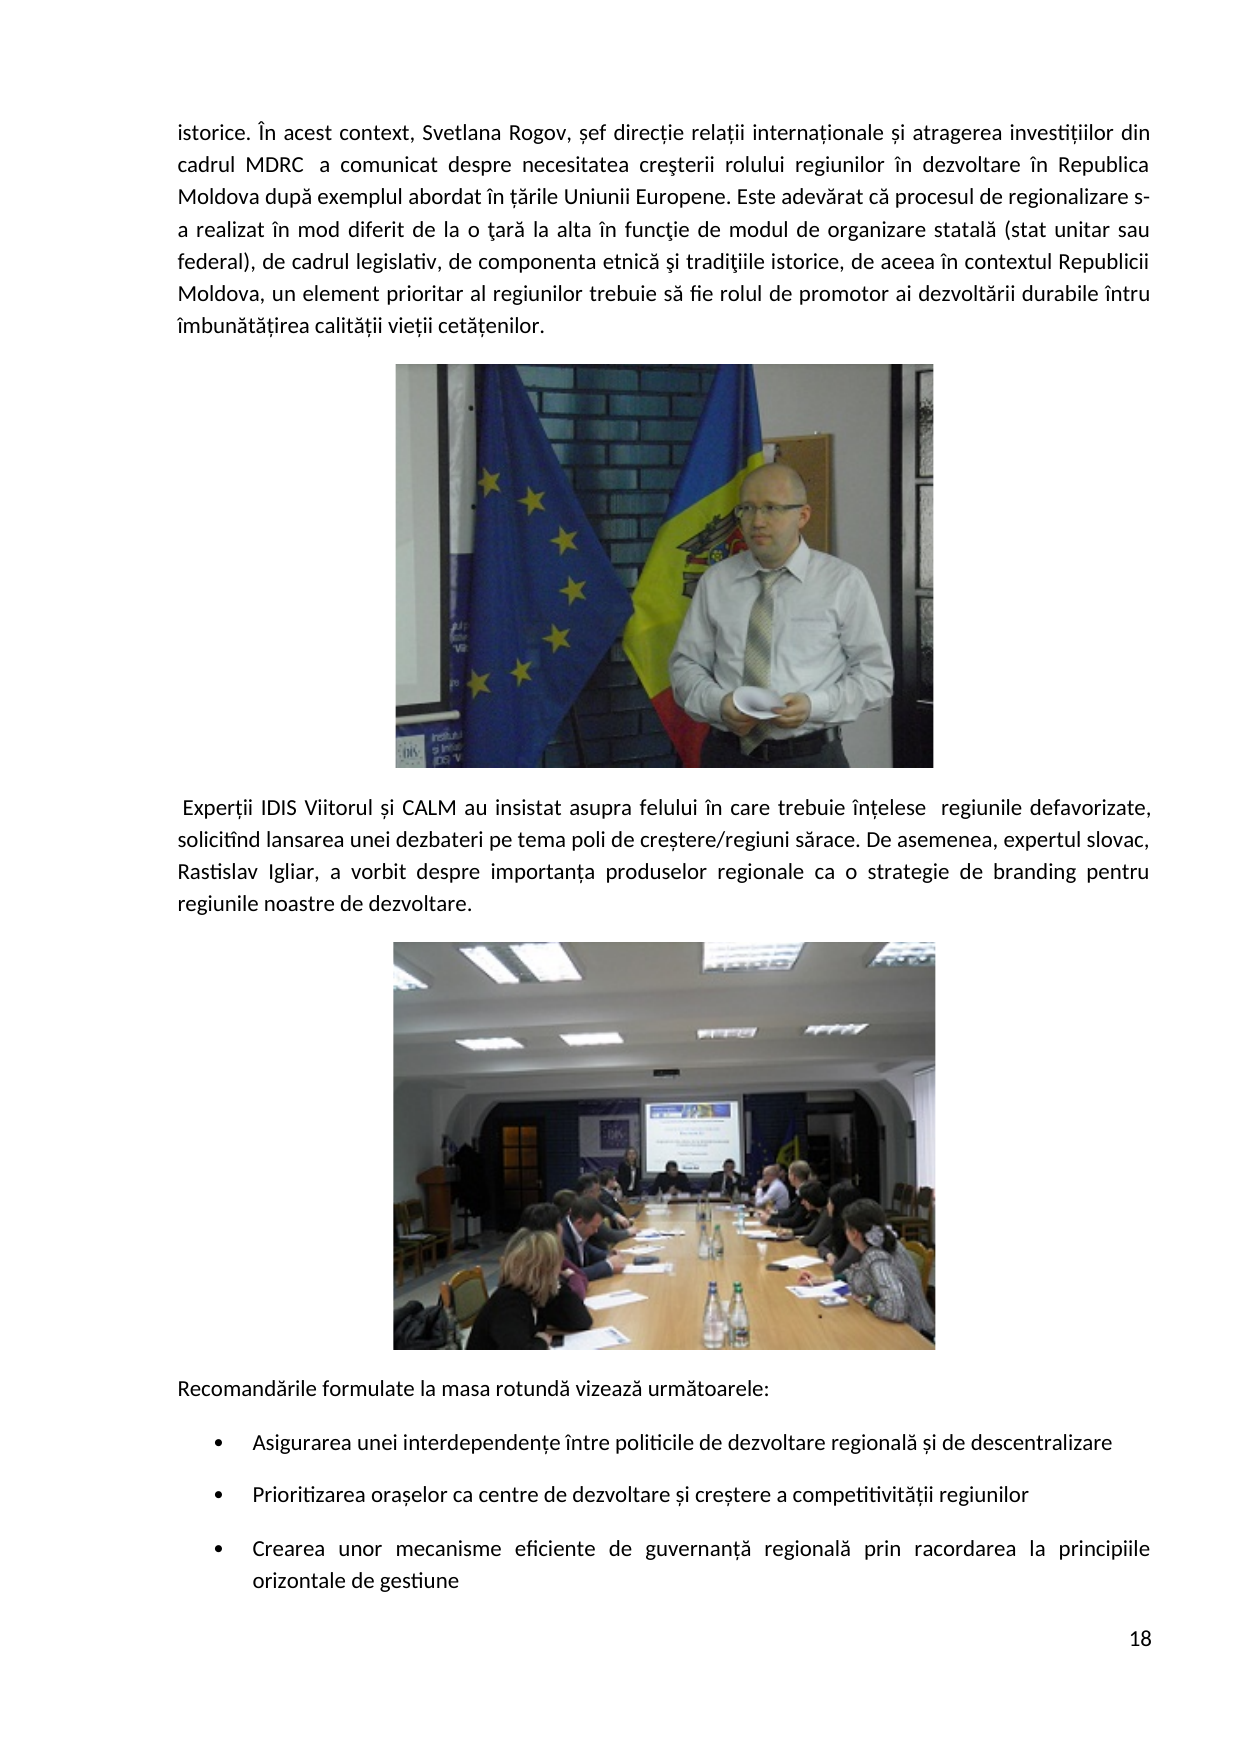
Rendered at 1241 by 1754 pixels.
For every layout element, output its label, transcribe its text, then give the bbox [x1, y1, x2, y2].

picture [395, 364, 934, 768]
list Prioritizarea orașelor ca centre de dezvoltare și creștere a competitivității regiunilor [215, 1481, 1152, 1509]
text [177, 118, 1152, 339]
text Recomandările formulate la masa rotundă vizează următoarele: [177, 1374, 1152, 1403]
picture [393, 942, 936, 1350]
text Experții IDIS Viitorul și CALM au insistat asupra felului în care trebuie înțelese regiunile defavorizate, solicitînd lansarea unei dezbateri pe tema poli de creștere/regiuni sărace. De asemenea, expertul slovac, Rastislav Igliar, a vorbit despre importanța produselor regionale ca o strategie de branding pentru regiunile noastre de dezvoltare. [177, 793, 1152, 917]
list Crearea unor mecanisme eficiente de guvernanță regională prin racordarea la principiile orizontale de gestiune [215, 1534, 1152, 1594]
list Asigurarea unei interdependențe între politicile de dezvoltare regională și de descentralizare [215, 1428, 1152, 1456]
